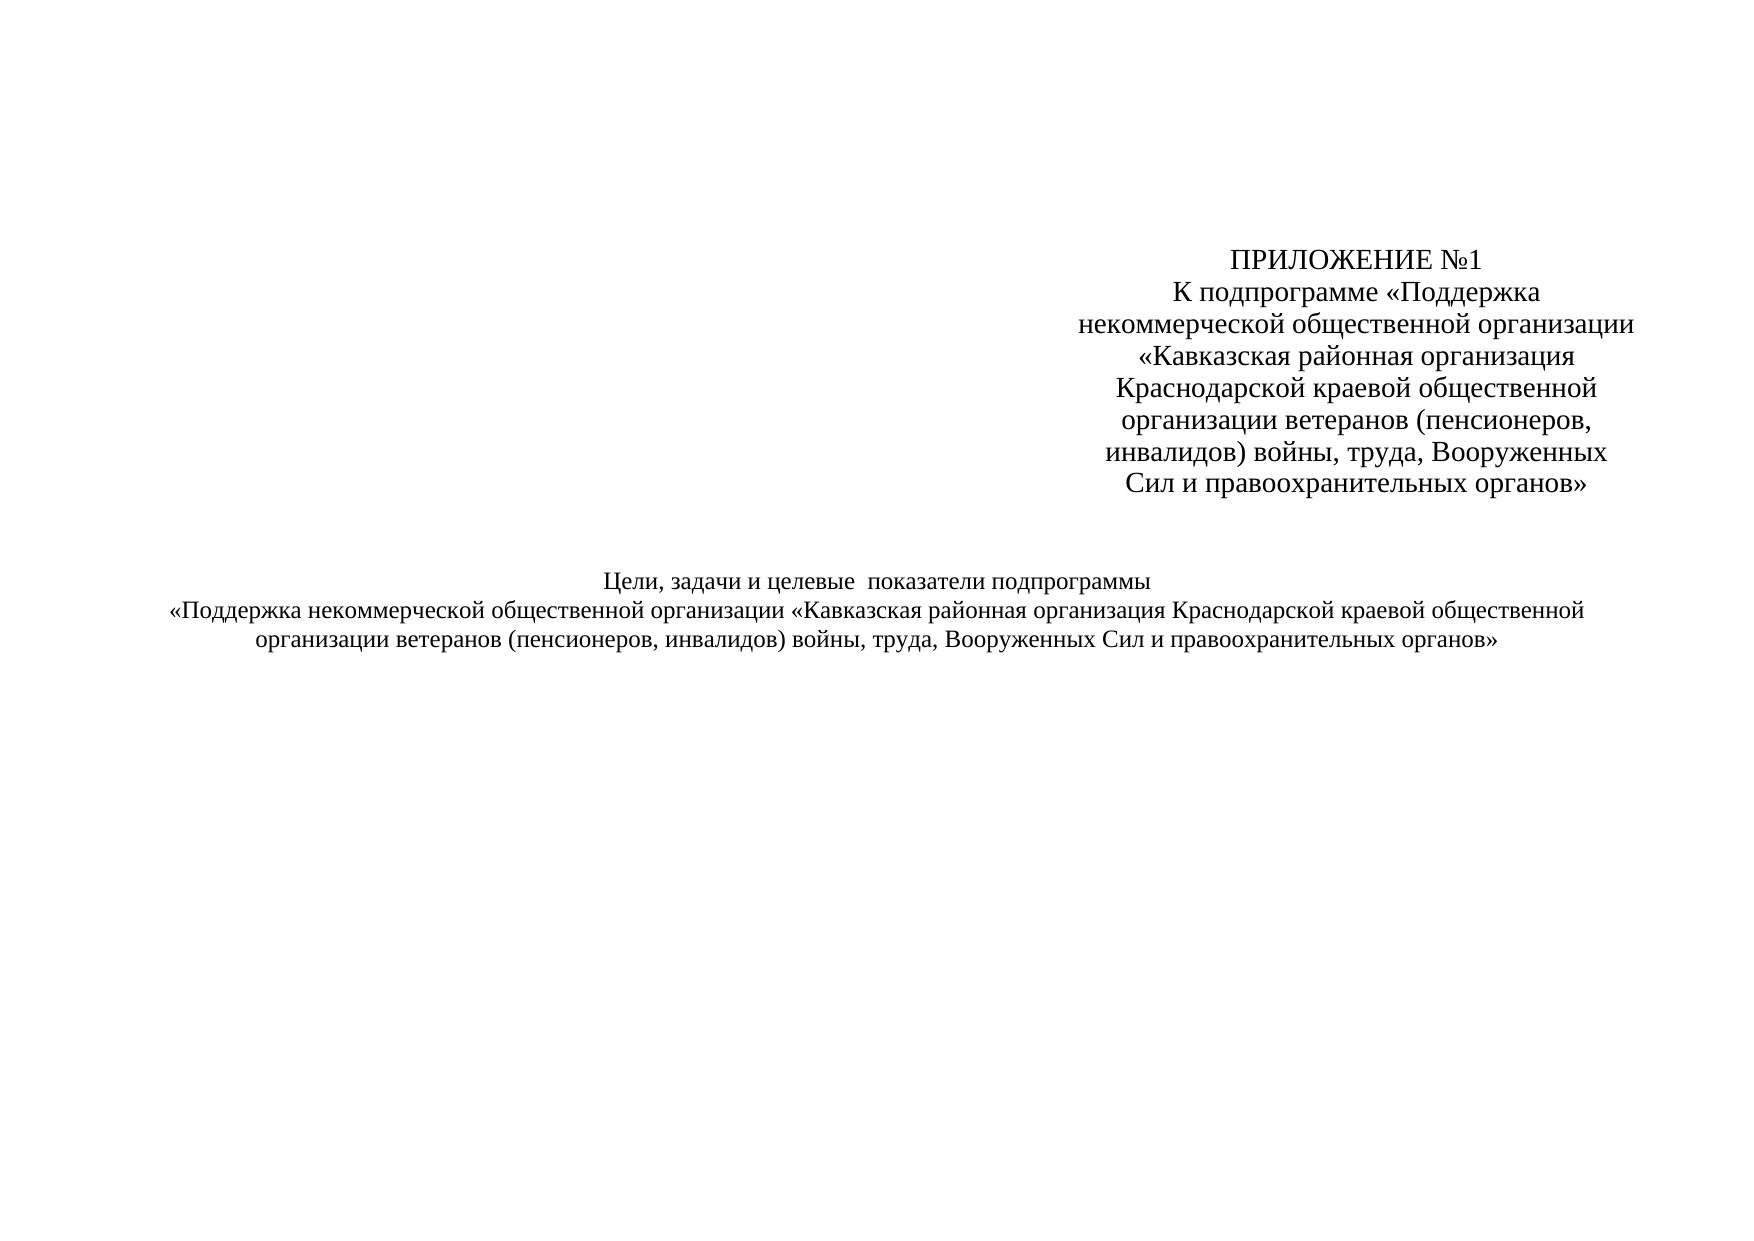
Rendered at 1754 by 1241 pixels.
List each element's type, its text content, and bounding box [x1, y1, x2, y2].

text Цели, задачи и целевые показатели подпрограммы [118, 566, 1636, 595]
text «Поддержка некоммерческой общественной организации «Кавказская районная организация Краснодарской краевой общественной организации ветеранов (пенсионеров, инвалидов) войны, труда, Вооруженных Сил и правоохранительных органов» [118, 595, 1636, 652]
text К подпрограмме «Поддержка некоммерческой общественной организации «Кавказская районная организация Краснодарской краевой общественной организации ветеранов (пенсионеров, инвалидов) войны, труда, Вооруженных Сил и правоохранительных органов» [1077, 276, 1636, 499]
text ПРИЛОЖЕНИЕ №1 [1077, 244, 1636, 276]
